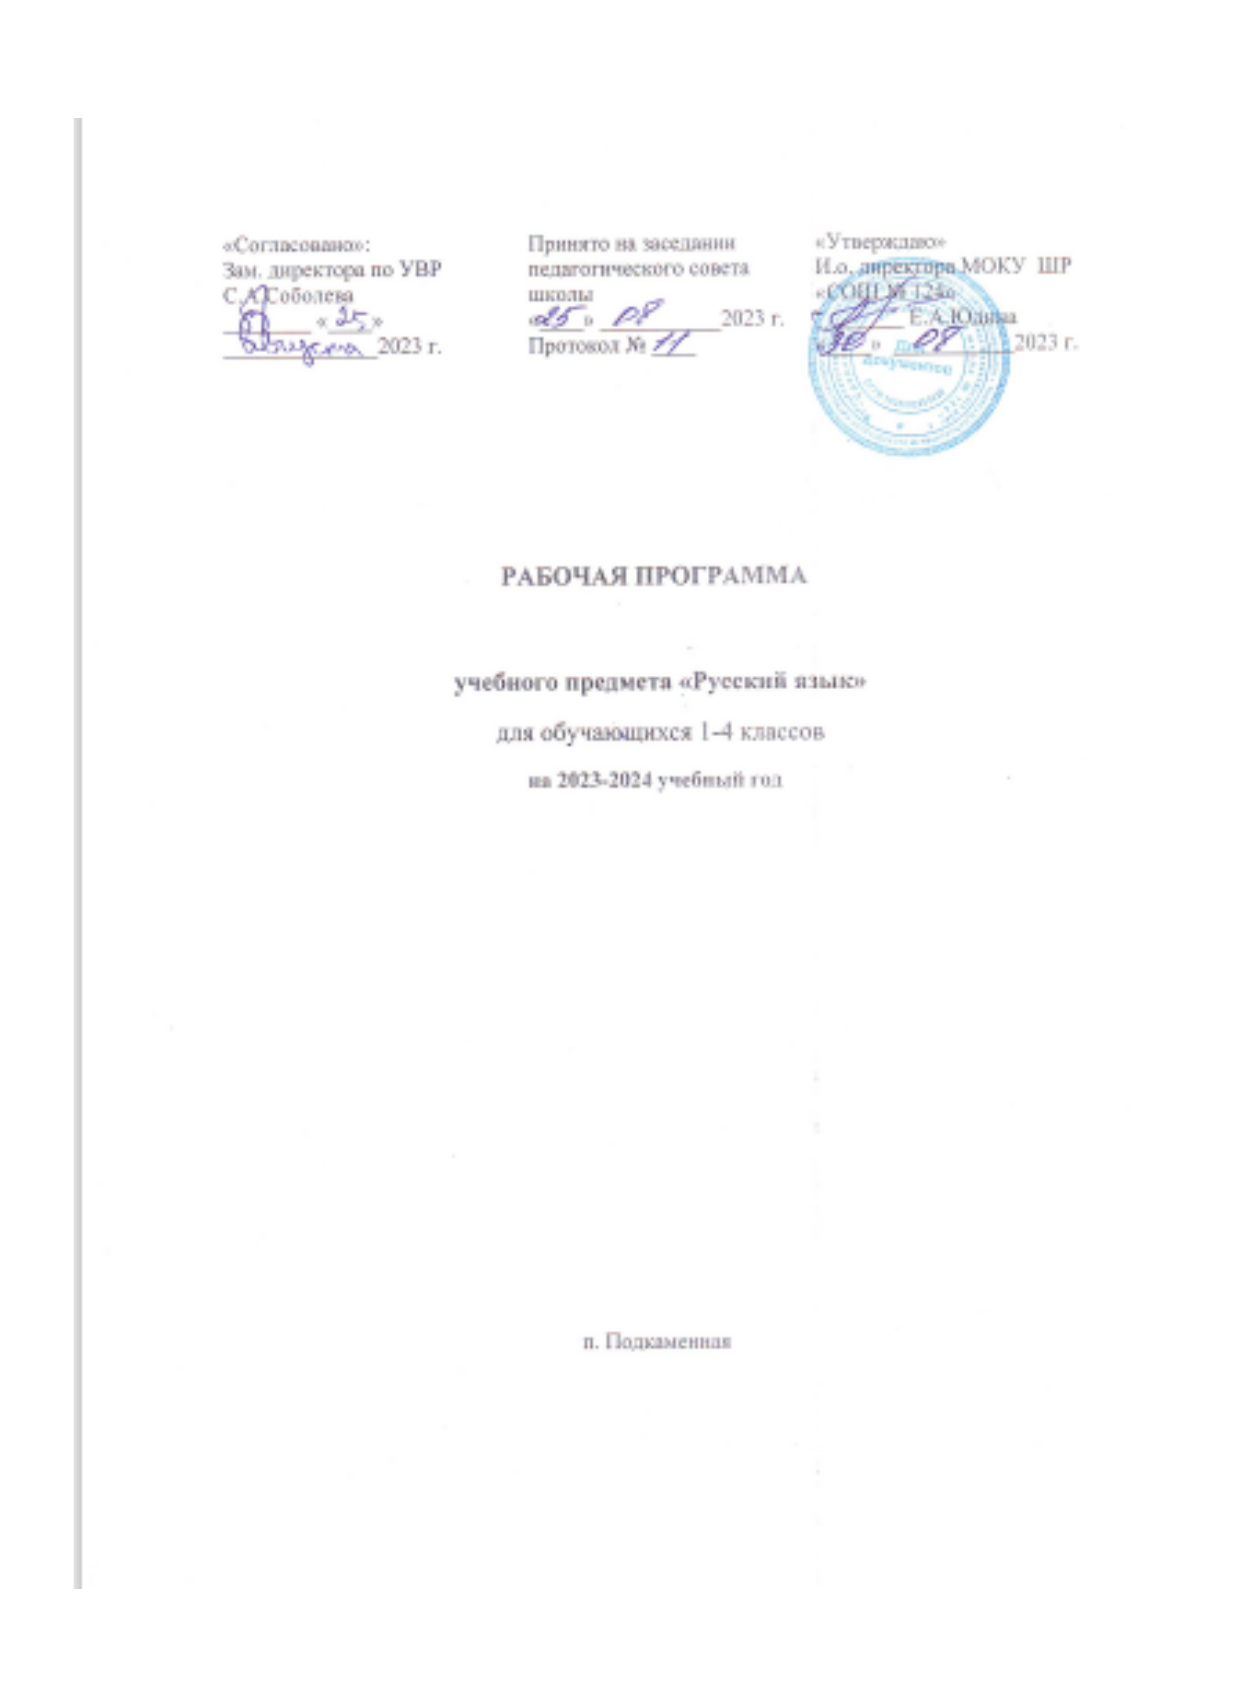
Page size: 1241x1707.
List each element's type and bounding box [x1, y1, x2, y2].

picture [73, 118, 1139, 1589]
